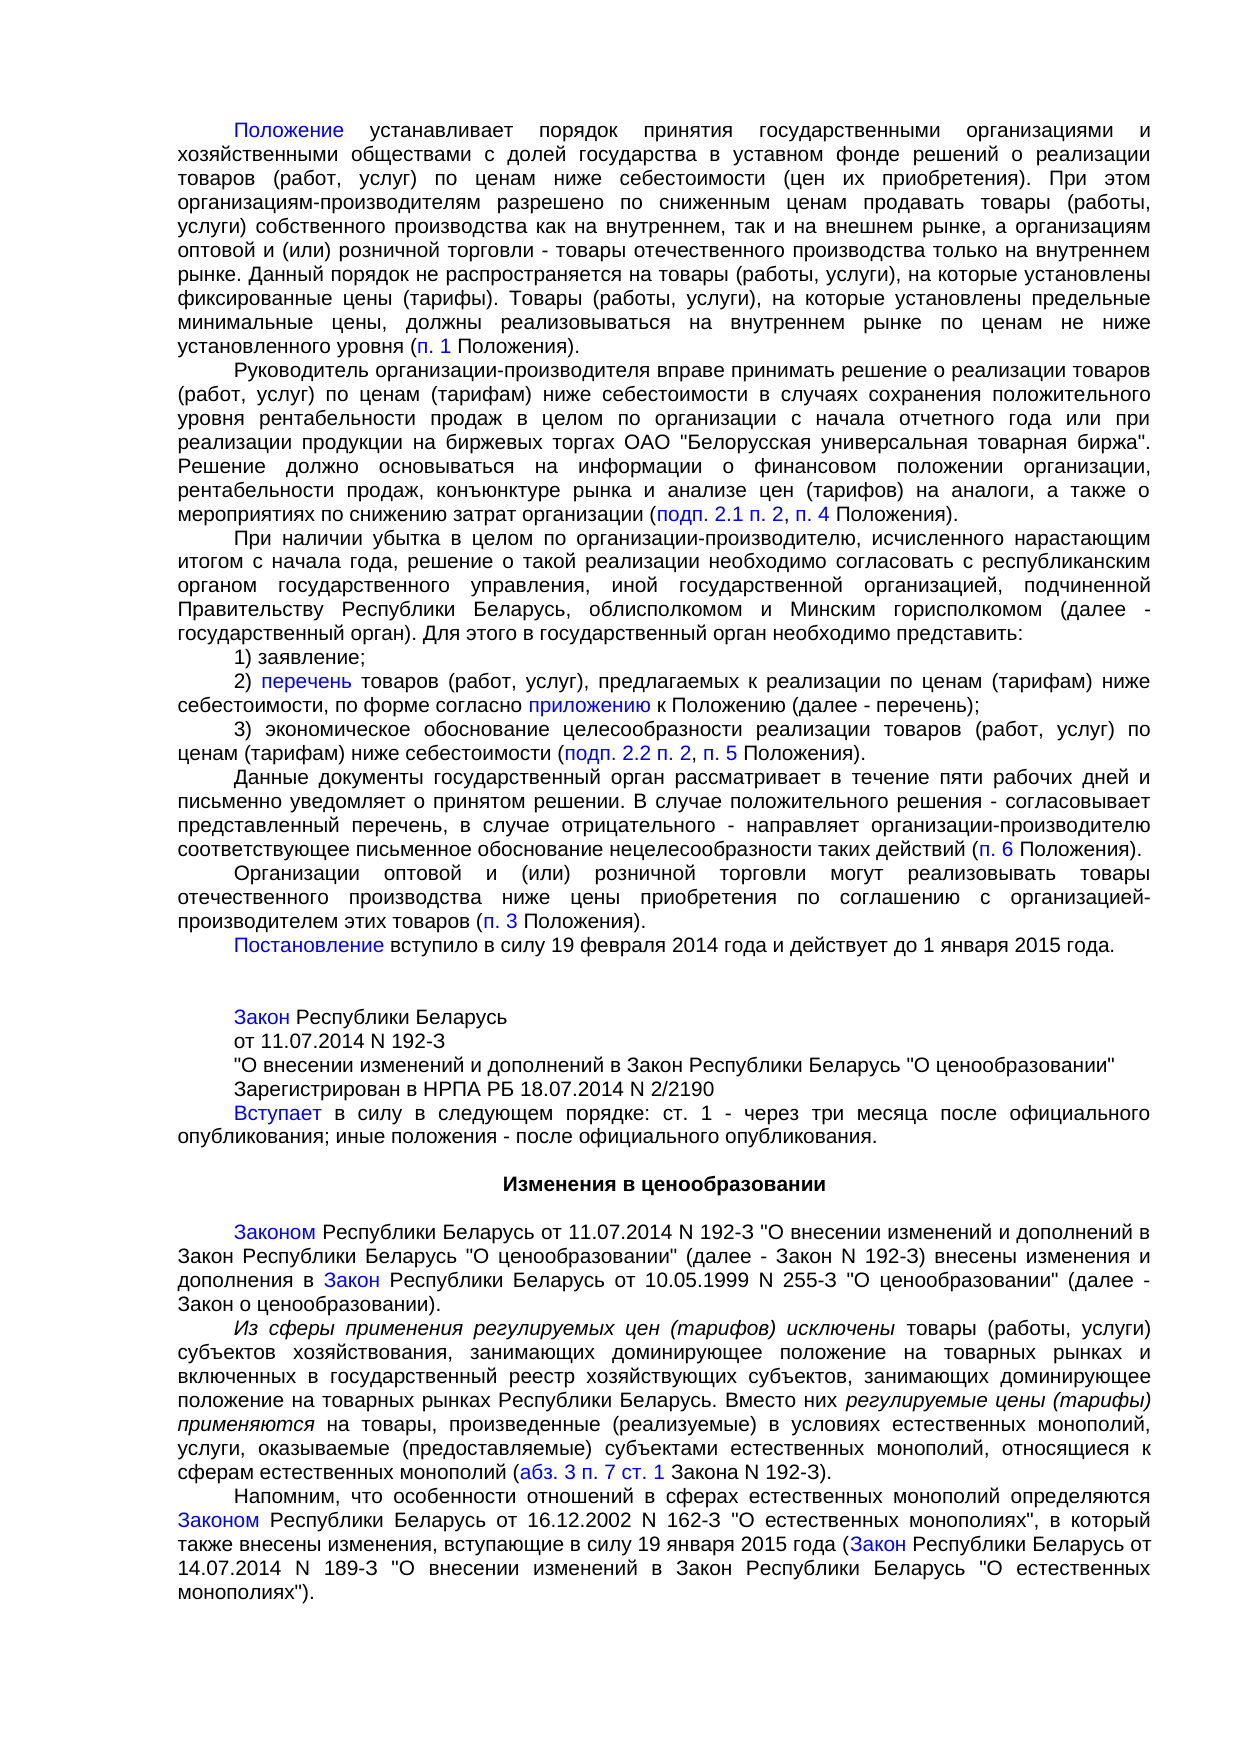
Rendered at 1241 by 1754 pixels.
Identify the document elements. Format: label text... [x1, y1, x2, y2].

text Положение устанавливает порядок принятия государственными организациями и хозяйственными обществами с долей государства в уставном фонде решений о реализации товаров (работ, услуг) по ценам ниже себестоимости (цен их приобретения). При этом организациям-производителям разрешено по сниженным ценам продавать товары (работы, услуги) собственного производства как на внутреннем, так и на внешнем рынке, а организациям оптовой и (или) розничной торговли - товары отечественного производства только на внутреннем рынке. Данный порядок не распространяется на товары (работы, услуги), на которые установлены фиксированные цены (тарифы). Товары (работы, услуги), на которые установлены предельные минимальные цены, должны реализовываться на внутреннем рынке по ценам не ниже установленного уровня (п. 1 Положения). [177, 118, 1152, 358]
text Зарегистрирован в НРПА РБ 18.07.2014 N 2/2190 [177, 1076, 1152, 1100]
text Из сферы применения регулируемых цен (тарифов) исключены товары (работы, услуги) субъектов хозяйствования, занимающих доминирующее положение на товарных рынках и включенных в государственный реестр хозяйствующих субъектов, занимающих доминирующее положение на товарных рынках Республики Беларусь. Вместо них регулируемые цены (тарифы) применяются на товары, произведенные (реализуемые) в условиях естественных монополий, услуги, оказываемые (предоставляемые) субъектами естественных монополий, относящиеся к сферам естественных монополий ( абз. 3 п. 7 ст. 1 Закона N 192-З). [177, 1316, 1152, 1484]
text Закон Республики Беларусь [177, 1004, 1152, 1028]
text Законом Республики Беларусь от 11.07.2014 N 192-З "О внесении изменений и дополнений в Закон Республики Беларусь "О ценообразовании" (далее - Закон N 192-З) внесены изменения и дополнения в Закон Республики Беларусь от 10.05.1999 N 255-З "О ценообразовании" (далее - Закон о ценообразовании). [177, 1220, 1152, 1316]
text 1) заявление; [177, 645, 1152, 669]
text Изменения в ценообразовании [177, 1172, 1152, 1196]
text Вступает в силу в следующем порядке: ст. 1 - через три месяца после официального опубликования; иные положения - после официального опубликования. [177, 1100, 1152, 1148]
text Постановление вступило в силу 19 февраля 2014 года и действует до 1 января 2015 года. [177, 933, 1152, 957]
text Организации оптовой и (или) розничной торговли могут реализовывать товары отечественного производства ниже цены приобретения по соглашению с организацией-производителем этих товаров (п. 3 Положения). [177, 861, 1152, 933]
text от 11.07.2014 N 192-З [177, 1028, 1152, 1052]
text 3) экономическое обоснование целесообразности реализации товаров (работ, услуг) по ценам (тарифам) ниже себестоимости ( подп. 2.2 п. 2, п. 5 Положения). [177, 717, 1152, 765]
text Данные документы государственный орган рассматривает в течение пяти рабочих дней и письменно уведомляет о принятом решении. В случае положительного решения - согласовывает представленный перечень, в случае отрицательного - направляет организации-производителю соответствующее письменное обоснование нецелесообразности таких действий (п. 6 Положения). [177, 765, 1152, 861]
text Руководитель организации-производителя вправе принимать решение о реализации товаров (работ, услуг) по ценам (тарифам) ниже себестоимости в случаях сохранения положительного уровня рентабельности продаж в целом по организации с начала отчетного года или при реализации продукции на биржевых торгах ОАО "Белорусская универсальная товарная биржа". Решение должно основываться на информации о финансовом положении организации, рентабельности продаж, конъюнктуре рынка и анализе цен (тарифов) на аналоги, а также о мероприятиях по снижению затрат организации ( подп. 2.1 п. 2, п. 4 Положения). [177, 358, 1152, 525]
text 2) перечень товаров (работ, услуг), предлагаемых к реализации по ценам (тарифам) ниже себестоимости, по форме согласно приложению к Положению (далее - перечень); [177, 669, 1152, 717]
text Напомним, что особенности отношений в сферах естественных монополий определяются Законом Республики Беларусь от 16.12.2002 N 162-З "О естественных монополиях", в который также внесены изменения, вступающие в силу 19 января 2015 года (Закон Республики Беларусь от 14.07.2014 N 189-З "О внесении изменений в Закон Республики Беларусь "О естественных монополиях"). [177, 1484, 1152, 1603]
text "О внесении изменений и дополнений в Закон Республики Беларусь "О ценообразовании" [177, 1052, 1152, 1076]
text При наличии убытка в целом по организации-производителю, исчисленного нарастающим итогом с начала года, решение о такой реализации необходимо согласовать с республиканским органом государственного управления, иной государственной организацией, подчиненной Правительству Республики Беларусь, облисполкомом и Минским горисполкомом (далее - государственный орган). Для этого в государственный орган необходимо представить: [177, 525, 1152, 645]
